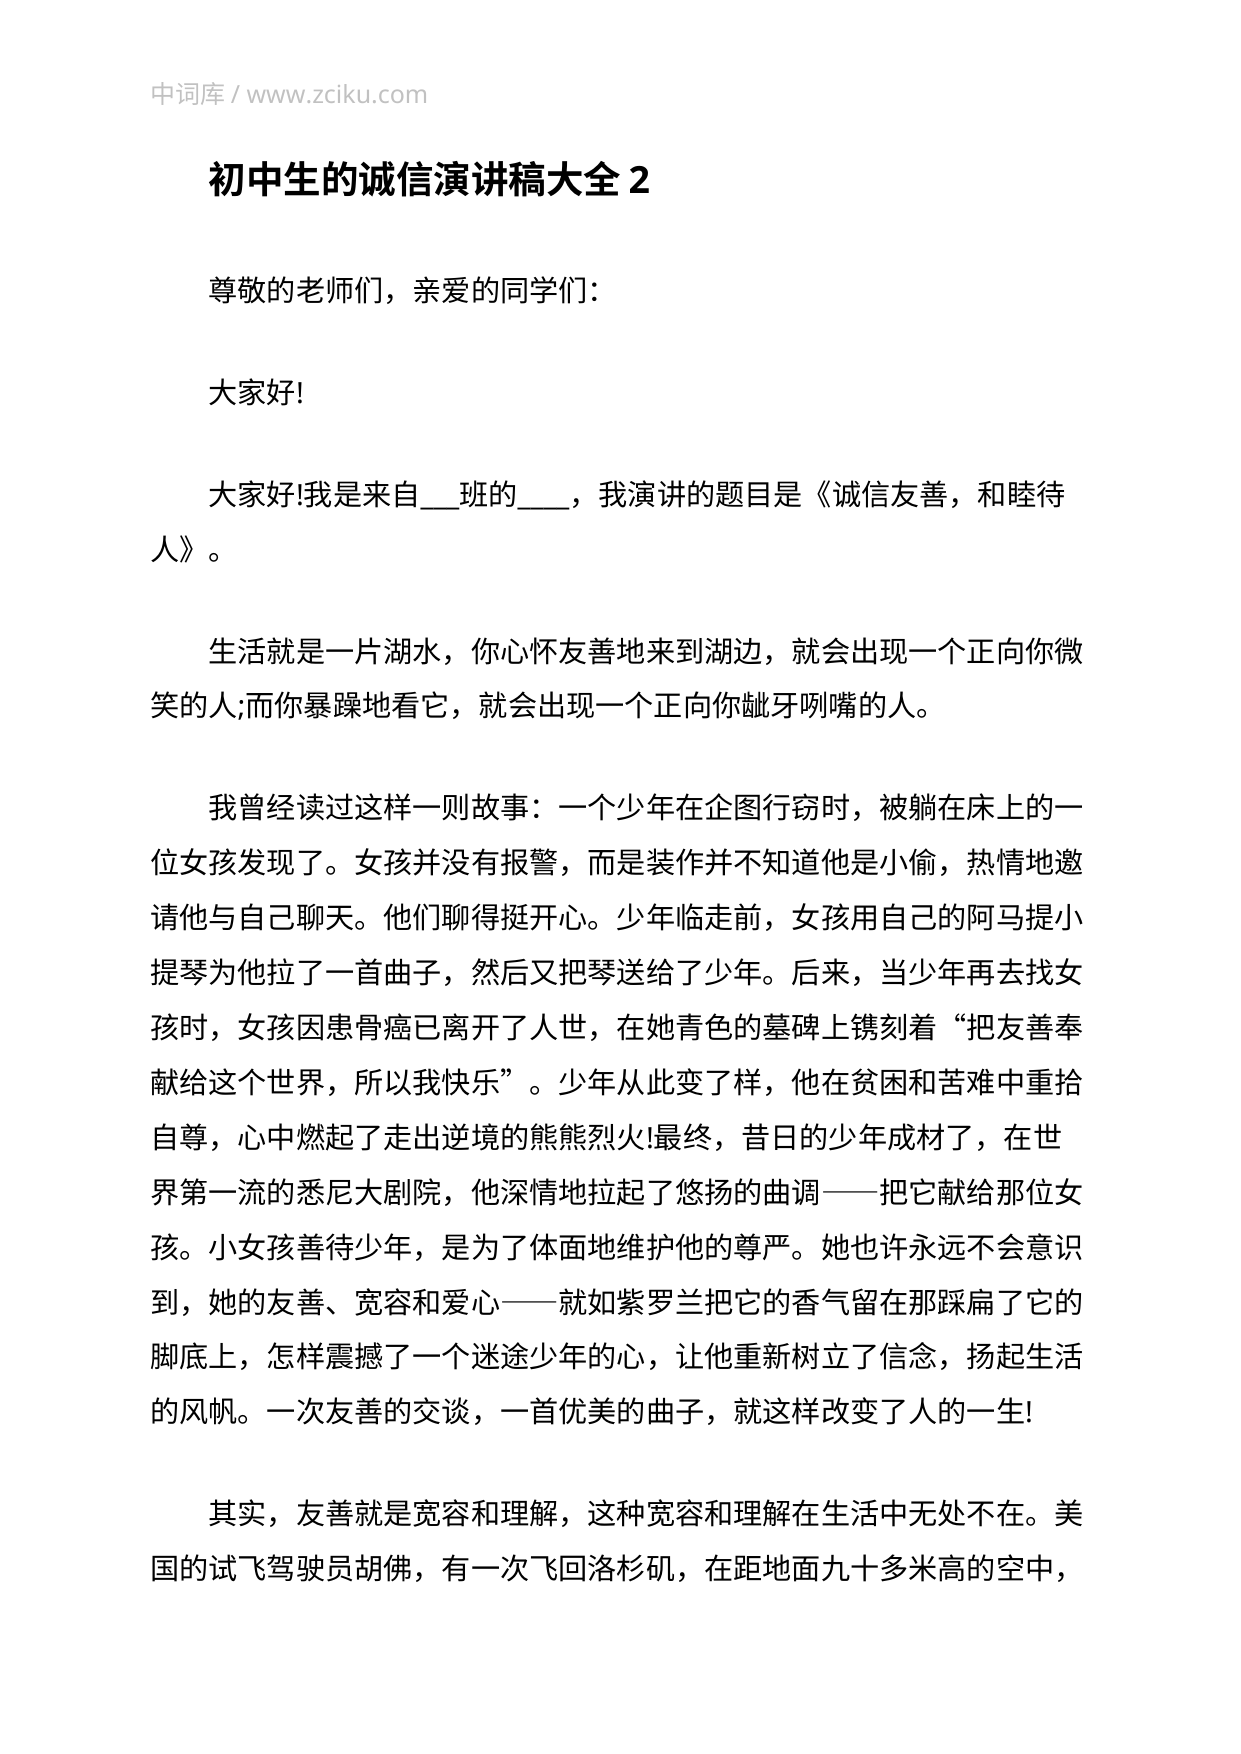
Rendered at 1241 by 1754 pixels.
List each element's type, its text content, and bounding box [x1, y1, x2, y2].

text 生活就是一片湖水，你心怀友善地来到湖边，就会出现一个正向你微笑的人;而你暴躁地看它，就会出现一个正向你龇牙咧嘴的人。 [150, 628, 1090, 725]
text 大家好!我是来自___班的____，我演讲的题目是《诚信友善，和睦待人》。 [150, 471, 1090, 569]
text 尊敬的老师们，亲爱的同学们： [150, 268, 1090, 310]
text 大家好! [150, 369, 1090, 412]
text 我曾经读过这样一则故事：一个少年在企图行窃时，被躺在床上的一位女孩发现了。女孩并没有报警，而是装作并不知道他是小偷，热情地邀请他与自己聊天。他们聊得挺开心。少年临走前，女孩用自己的阿马提小提琴为他拉了一首曲子，然后又把琴送给了少年。后来，当少年再去找女孩时，女孩因患骨癌已离开了人世，在她青色的墓碑上镌刻着“把友善奉献给这个世界，所以我快乐”。少年从此变了样，他在贫困和苦难中重拾自尊，心中燃起了走出逆境的熊熊烈火!最终，昔日的少年成材了，在世界第一流的悉尼大剧院，他深情地拉起了悠扬的曲调——把它献给那位女孩。小女孩善待少年，是为了体面地维护他的尊严。她也许永远不会意识到，她的友善、宽容和爱心——就如紫罗兰把它的香气留在那踩扁了它的脚底上，怎样震撼了一个迷途少年的心，让他重新树立了信念，扬起生活的风帆。一次友善的交谈，一首优美的曲子，就这样改变了人的一生! [150, 785, 1090, 1431]
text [150, 1491, 1090, 1588]
text 初中生的诚信演讲稿大全2 [150, 150, 1090, 204]
